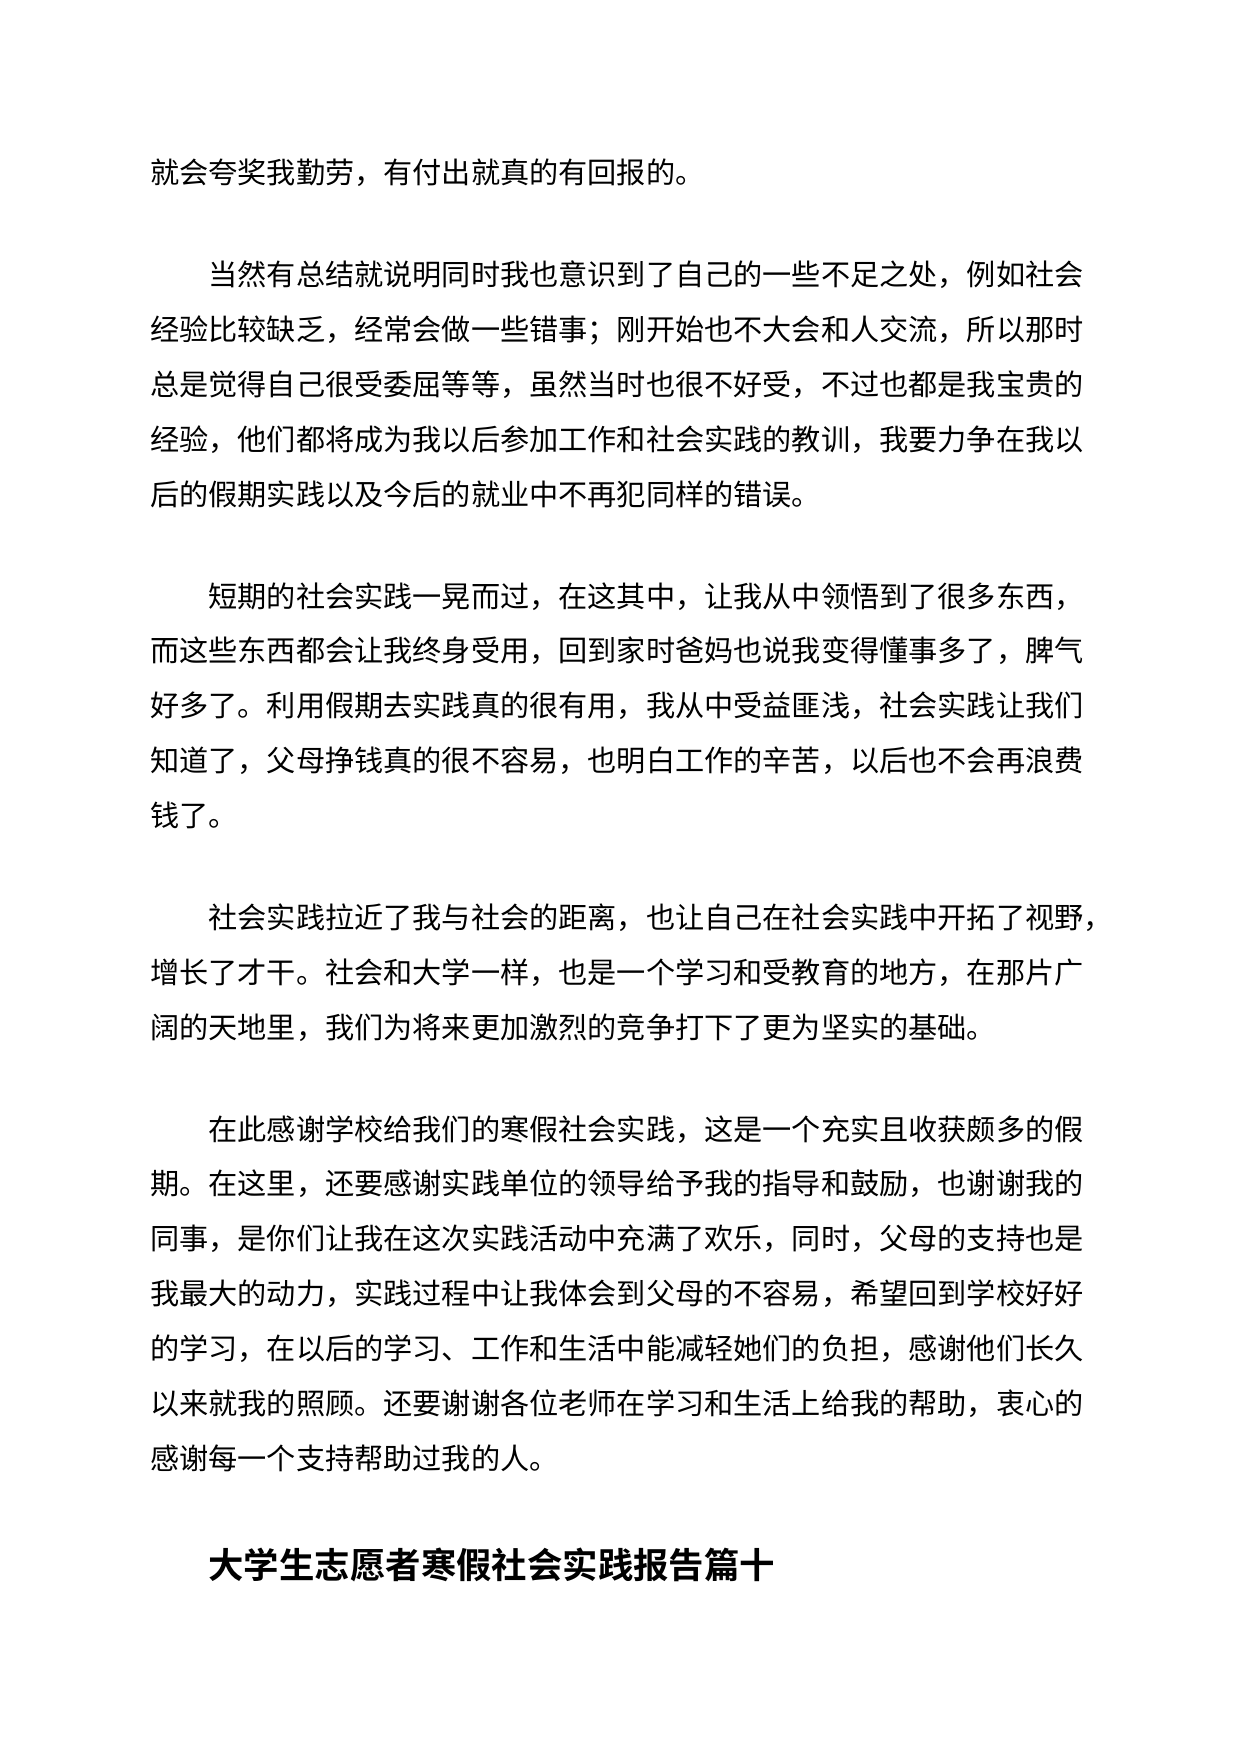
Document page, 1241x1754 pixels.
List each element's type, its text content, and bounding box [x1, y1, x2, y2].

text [150, 150, 1090, 192]
text 当然有总结就说明同时我也意识到了自己的一些不足之处，例如社会经验比较缺乏，经常会做一些错事；刚开始也不大会和人交流，所以那时总是觉得自己很受委屈等等，虽然当时也很不好受，不过也都是我宝贵的经验，他们都将成为我以后参加工作和社会实践的教训，我要力争在我以后的假期实践以及今后的就业中不再犯同样的错误。 [150, 252, 1090, 514]
text 短期的社会实践一晃而过，在这其中，让我从中领悟到了很多东西，而这些东西都会让我终身受用，回到家时爸妈也说我变得懂事多了，脾气好多了。利用假期去实践真的很有用，我从中受益匪浅，社会实践让我们知道了，父母挣钱真的很不容易，也明白工作的辛苦，以后也不会再浪费钱了。 [150, 573, 1090, 835]
text 大学生志愿者寒假社会实践报告篇十 [150, 1537, 1090, 1588]
text 在此感谢学校给我们的寒假社会实践，这是一个充实且收获颇多的假期。在这里，还要感谢实践单位的领导给予我的指导和鼓励，也谢谢我的同事，是你们让我在这次实践活动中充满了欢乐，同时，父母的支持也是我最大的动力，实践过程中让我体会到父母的不容易，希望回到学校好好的学习，在以后的学习、工作和生活中能减轻她们的负担，感谢他们长久以来就我的照顾。还要谢谢各位老师在学习和生活上给我的帮助，衷心的感谢每一个支持帮助过我的人。 [150, 1106, 1090, 1478]
text 社会实践拉近了我与社会的距离，也让自己在社会实践中开拓了视野，增长了才干。社会和大学一样，也是一个学习和受教育的地方，在那片广阔的天地里，我们为将来更加激烈的竞争打下了更为坚实的基础。 [150, 894, 1090, 1047]
